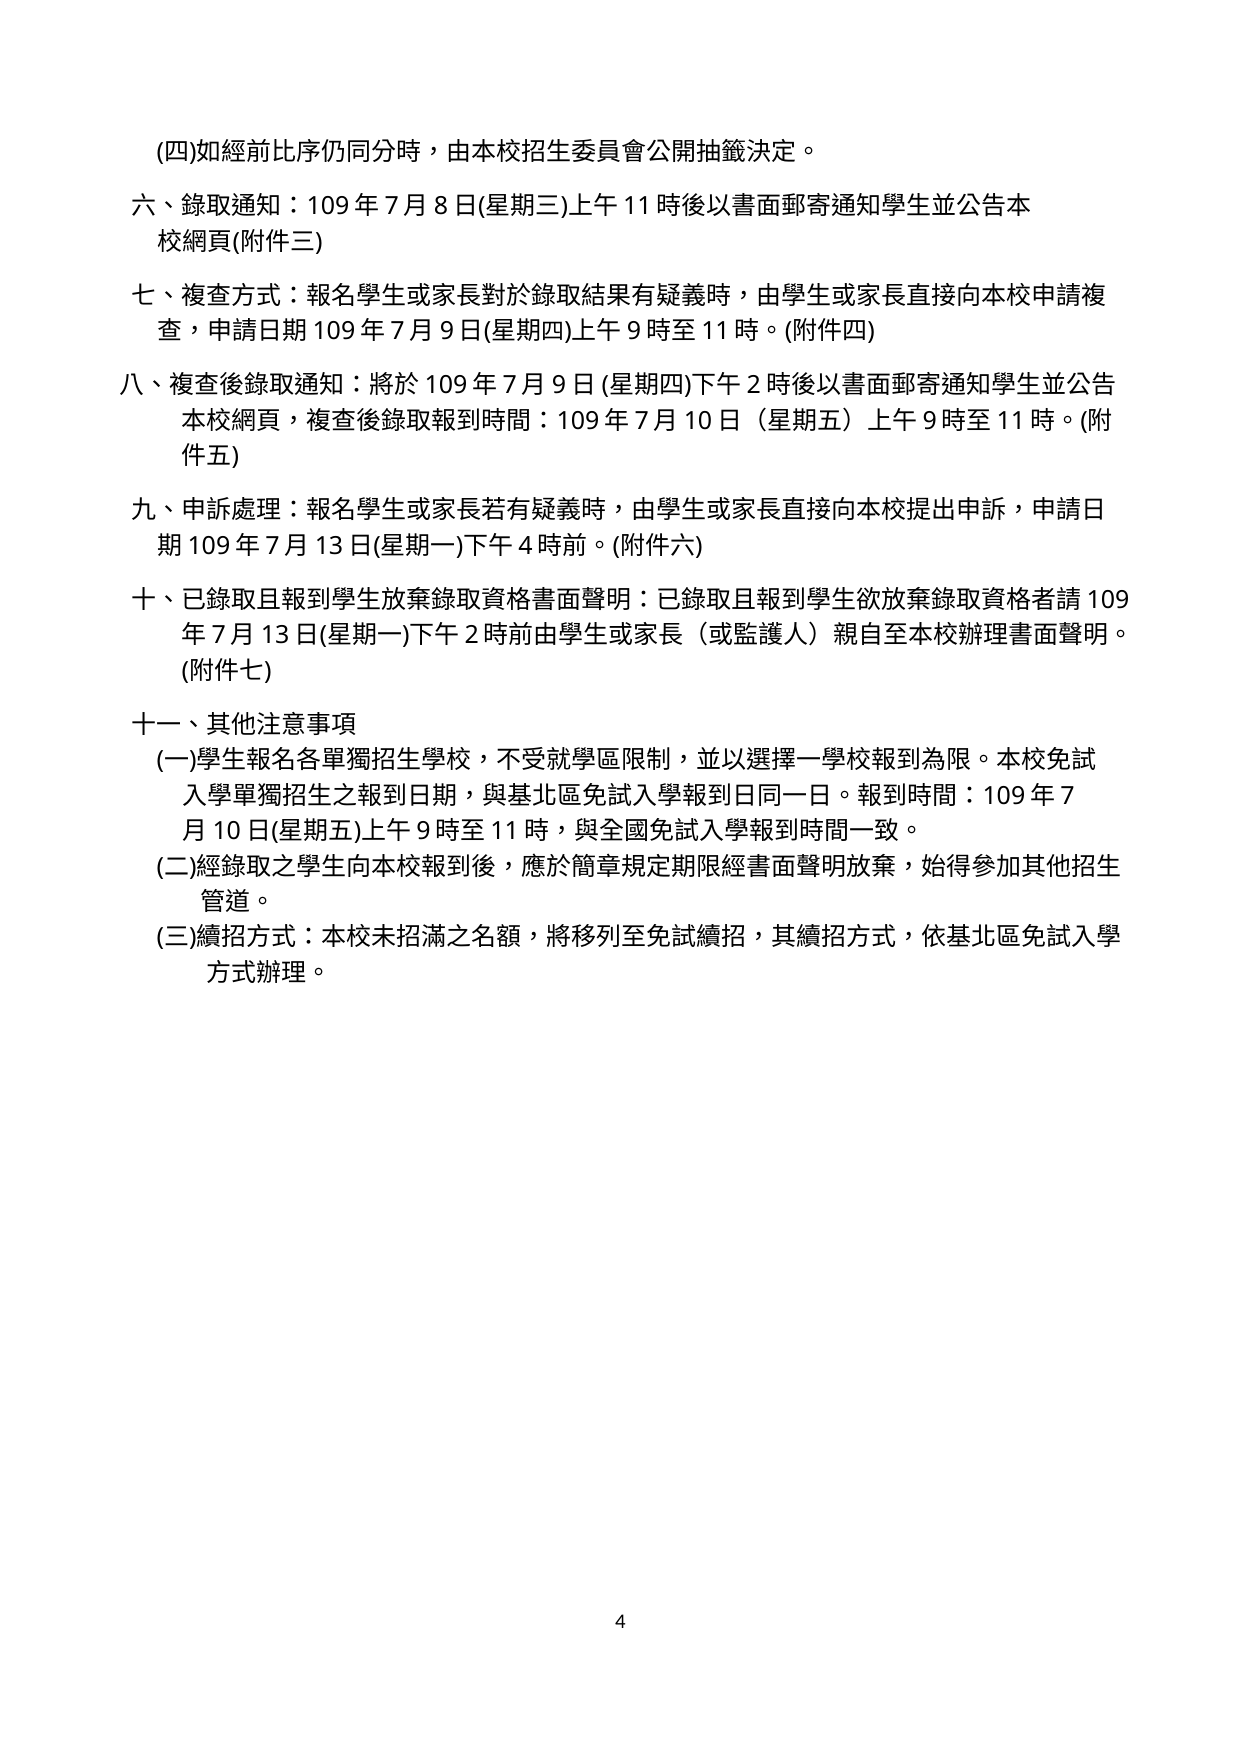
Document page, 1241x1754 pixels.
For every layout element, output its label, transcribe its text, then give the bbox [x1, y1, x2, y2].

text 校網頁(附件三) [131, 222, 1134, 257]
text 期109年7月13日(星期一)下午4時前。(附件六) [131, 526, 1134, 561]
text 十一、其他注意事項 [131, 705, 1134, 740]
text 八、複查後錄取通知：將於109年7月9日 (星期四)下午2時後以書面郵寄通知學生並公告本校網頁，複查後錄取報到時間：109年7月10日（星期五）上午9時至11時。(附件五) [106, 365, 1134, 472]
text (三)續招方式：本校未招滿之名額，將移列至免試續招，其續招方式，依基北區免試入學方式辦理。 [156, 917, 1134, 988]
text 十、已錄取且報到學生放棄錄取資格書面聲明：已錄取且報到學生欲放棄錄取資格者請109年7月13日(星期一)下午2時前由學生或家長（或監護人）親自至本校辦理書面聲明。(附件七) [131, 580, 1134, 686]
text 入學單獨招生之報到日期，與基北區免試入學報到日同一日。報到時間：109年7 [156, 776, 1134, 811]
text 六、錄取通知：109年7月8日(星期三)上午11時後以書面郵寄通知學生並公告本 [131, 186, 1134, 222]
text 七、複查方式：報名學生或家長對於錄取結果有疑義時，由學生或家長直接向本校申請複 [131, 276, 1134, 311]
text 九、申訴處理：報名學生或家長若有疑義時，由學生或家長直接向本校提出申訴，申請日 [131, 490, 1134, 526]
text 月10日(星期五)上午9時至11時，與全國免試入學報到時間一致。 [156, 811, 1134, 847]
text (二)經錄取之學生向本校報到後，應於簡章規定期限經書面聲明放棄，始得參加其他招生管道。 [156, 847, 1134, 917]
text (四)如經前比序仍同分時，由本校招生委員會公開抽籤決定。 [156, 132, 1134, 167]
text 查，申請日期109年7月9日(星期四)上午9時至11時。(附件四) [131, 311, 1134, 347]
text (一)學生報名各單獨招生學校，不受就學區限制，並以選擇一學校報到為限。本校免試 [156, 740, 1134, 776]
